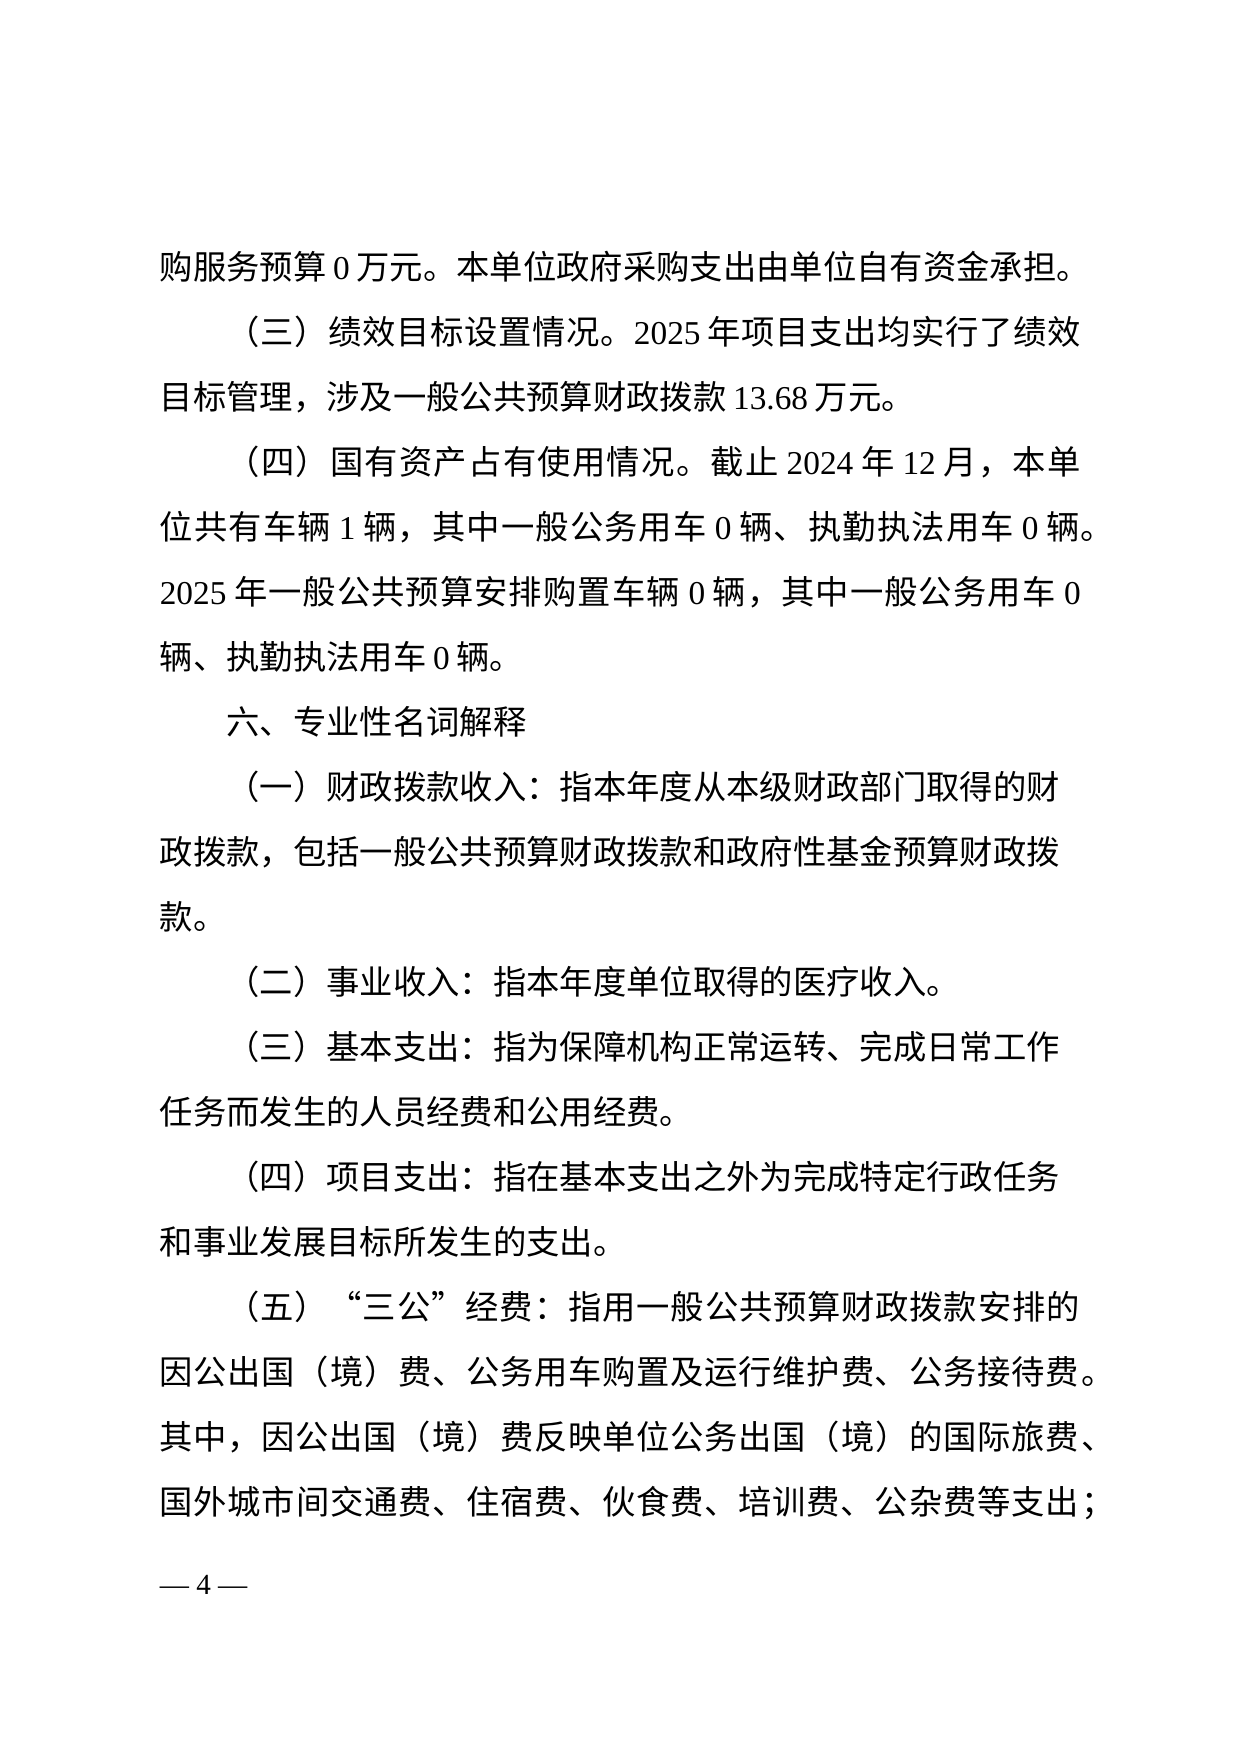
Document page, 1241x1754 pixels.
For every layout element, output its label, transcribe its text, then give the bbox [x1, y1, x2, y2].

text （三）绩效目标设置情况。2025年项目支出均实行了绩效目标管理，涉及一般公共预算财政拨款13.68万元。 [159, 298, 1081, 428]
list （一）财政拨款收入：指本年度从本级财政部门取得的财政拨款，包括一般公共预算财政拨款和政府性基金预算财政拨款。 [159, 753, 1081, 948]
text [159, 1273, 1081, 1533]
list （三）基本支出：指为保障机构正常运转、完成日常工作任务而发生的人员经费和公用经费。 [159, 1013, 1081, 1143]
list （四）项目支出：指在基本支出之外为完成特定行政任务和事业发展目标所发生的支出。 [159, 1143, 1081, 1273]
list （二）事业收入：指本年度单位取得的医疗收入。 [159, 948, 1081, 1013]
text 六、专业性名词解释 [159, 688, 1081, 753]
text （四）国有资产占有使用情况。截止2024年12月，本单位共有车辆1辆，其中一般公务用车0辆、执勤执法用车0辆。2025年一般公共预算安排购置车辆0辆，其中一般公务用车0辆、执勤执法用车0辆。 [159, 428, 1081, 688]
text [159, 233, 1081, 298]
